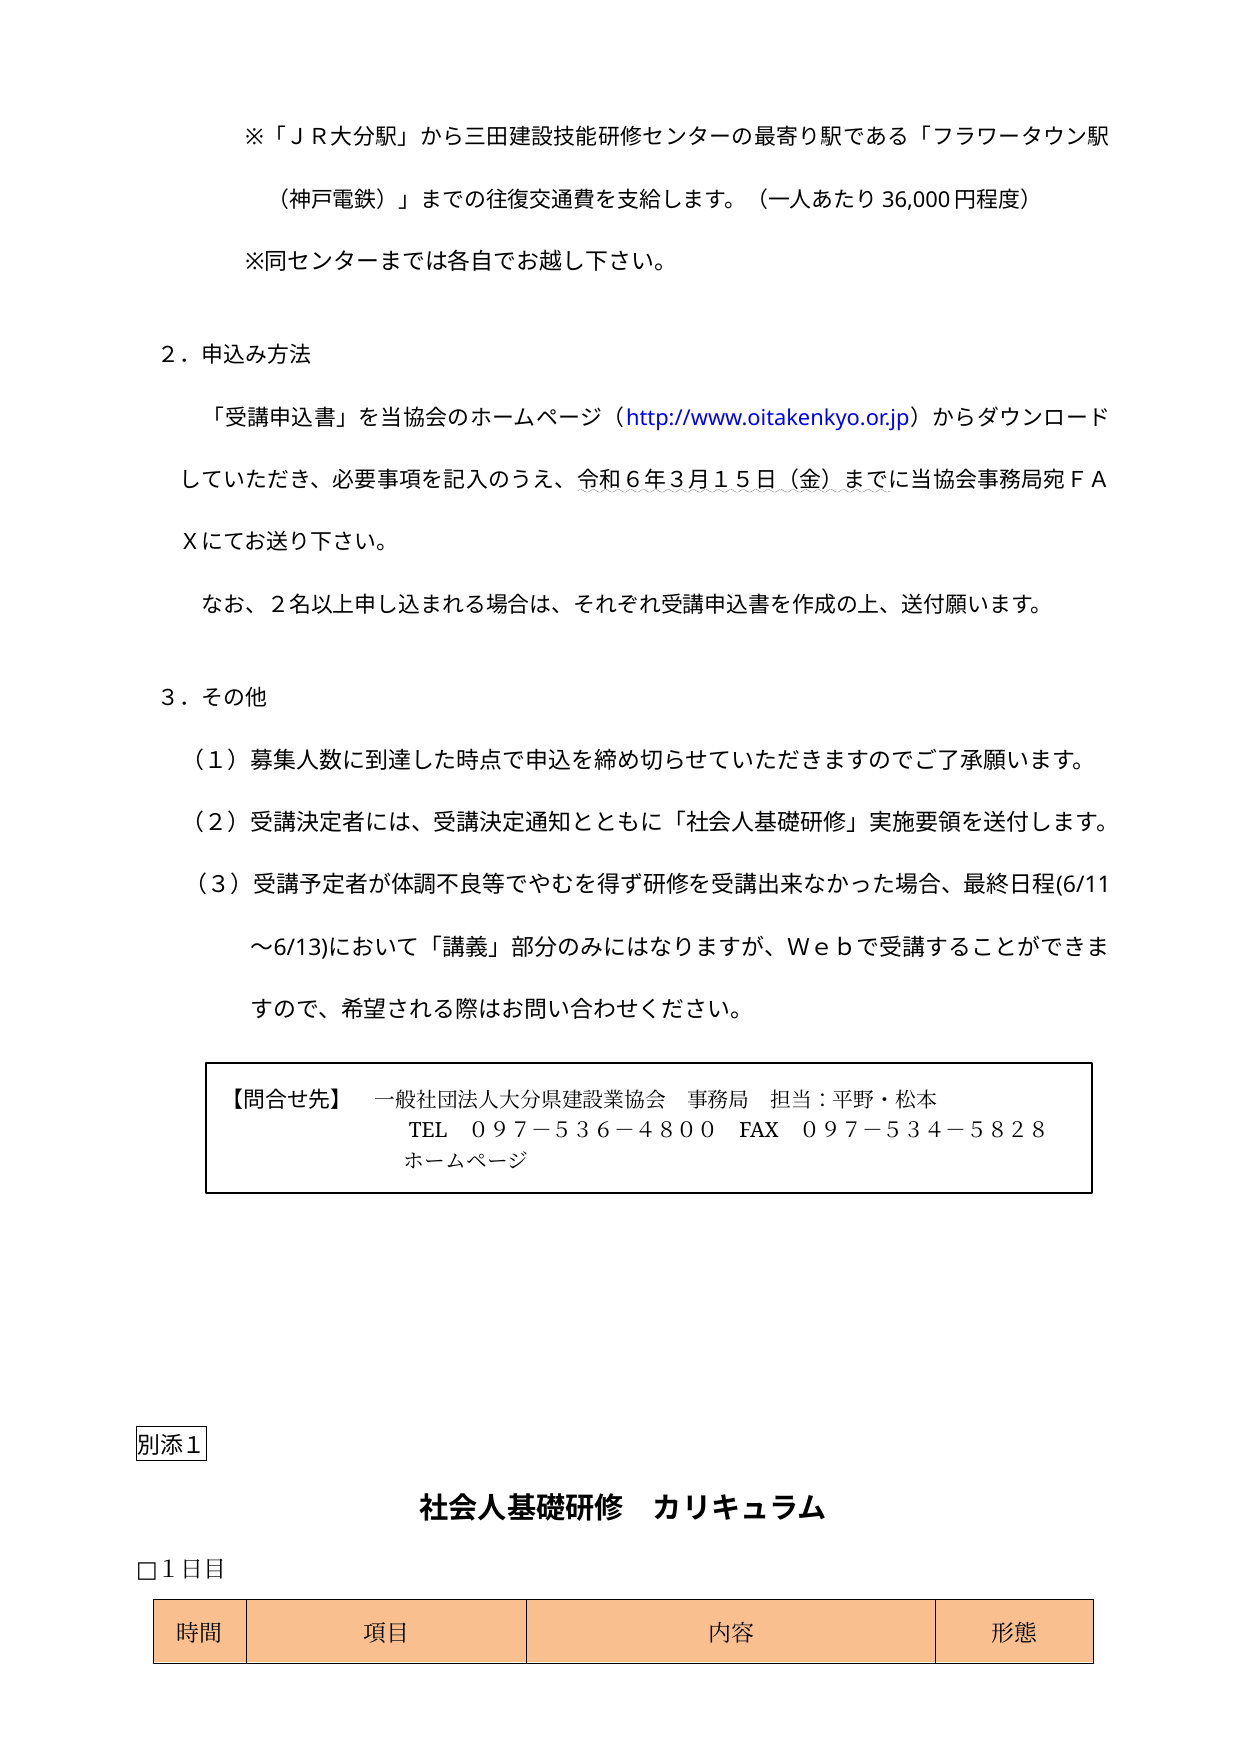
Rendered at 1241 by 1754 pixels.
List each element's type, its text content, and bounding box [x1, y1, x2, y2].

text ※「ＪＲ大分駅」から三田建設技能研修センターの最寄り駅である「フラワータウン駅（神戸電鉄）」までの往復交通費を支給します。（一人あたり36,000円程度） [245, 104, 1110, 229]
text □１日目 [136, 1537, 1110, 1599]
text ※同センターまでは各自でお越し下さい。 [245, 229, 1110, 291]
table_header 項目 [247, 1600, 526, 1662]
text なお、２名以上申し込まれる場合は、それぞれ受講申込書を作成の上、送付願います。 [136, 571, 1110, 633]
text （２）受講決定者には、受講決定通知とともに「社会人基礎研修」実施要領を送付します。 [136, 789, 1125, 852]
text （３）受講予定者が体調不良等でやむを得ず研修を受講出来なかった場合、最終日程(6/11～6/13)において「講義」部分のみにはなりますが、Ｗｅｂで受講することができますので、希望される際はお問い合わせください。 [139, 852, 1110, 1038]
text 「受講申込書」を当協会のホームページ（http://www.oitakenkyo.or.jp）からダウンロードしていただき、必要事項を記入のうえ、令和６年３月１５日（金）までに当協会事務局宛ＦＡＸにてお送り下さい。 [136, 384, 1110, 571]
table_header 形態 [936, 1600, 1093, 1662]
text 別添１ [136, 1412, 1110, 1474]
text ３．その他 [136, 665, 1110, 727]
table_header 内容 [527, 1600, 935, 1662]
text ２．申込み方法 [136, 322, 1110, 384]
text 社会人基礎研修 カリキュラム [136, 1474, 1110, 1537]
table_header 時間 [154, 1600, 246, 1662]
text （１）募集人数に到達した時点で申込を締め切らせていただきますのでご了承願います。 [136, 727, 1110, 789]
